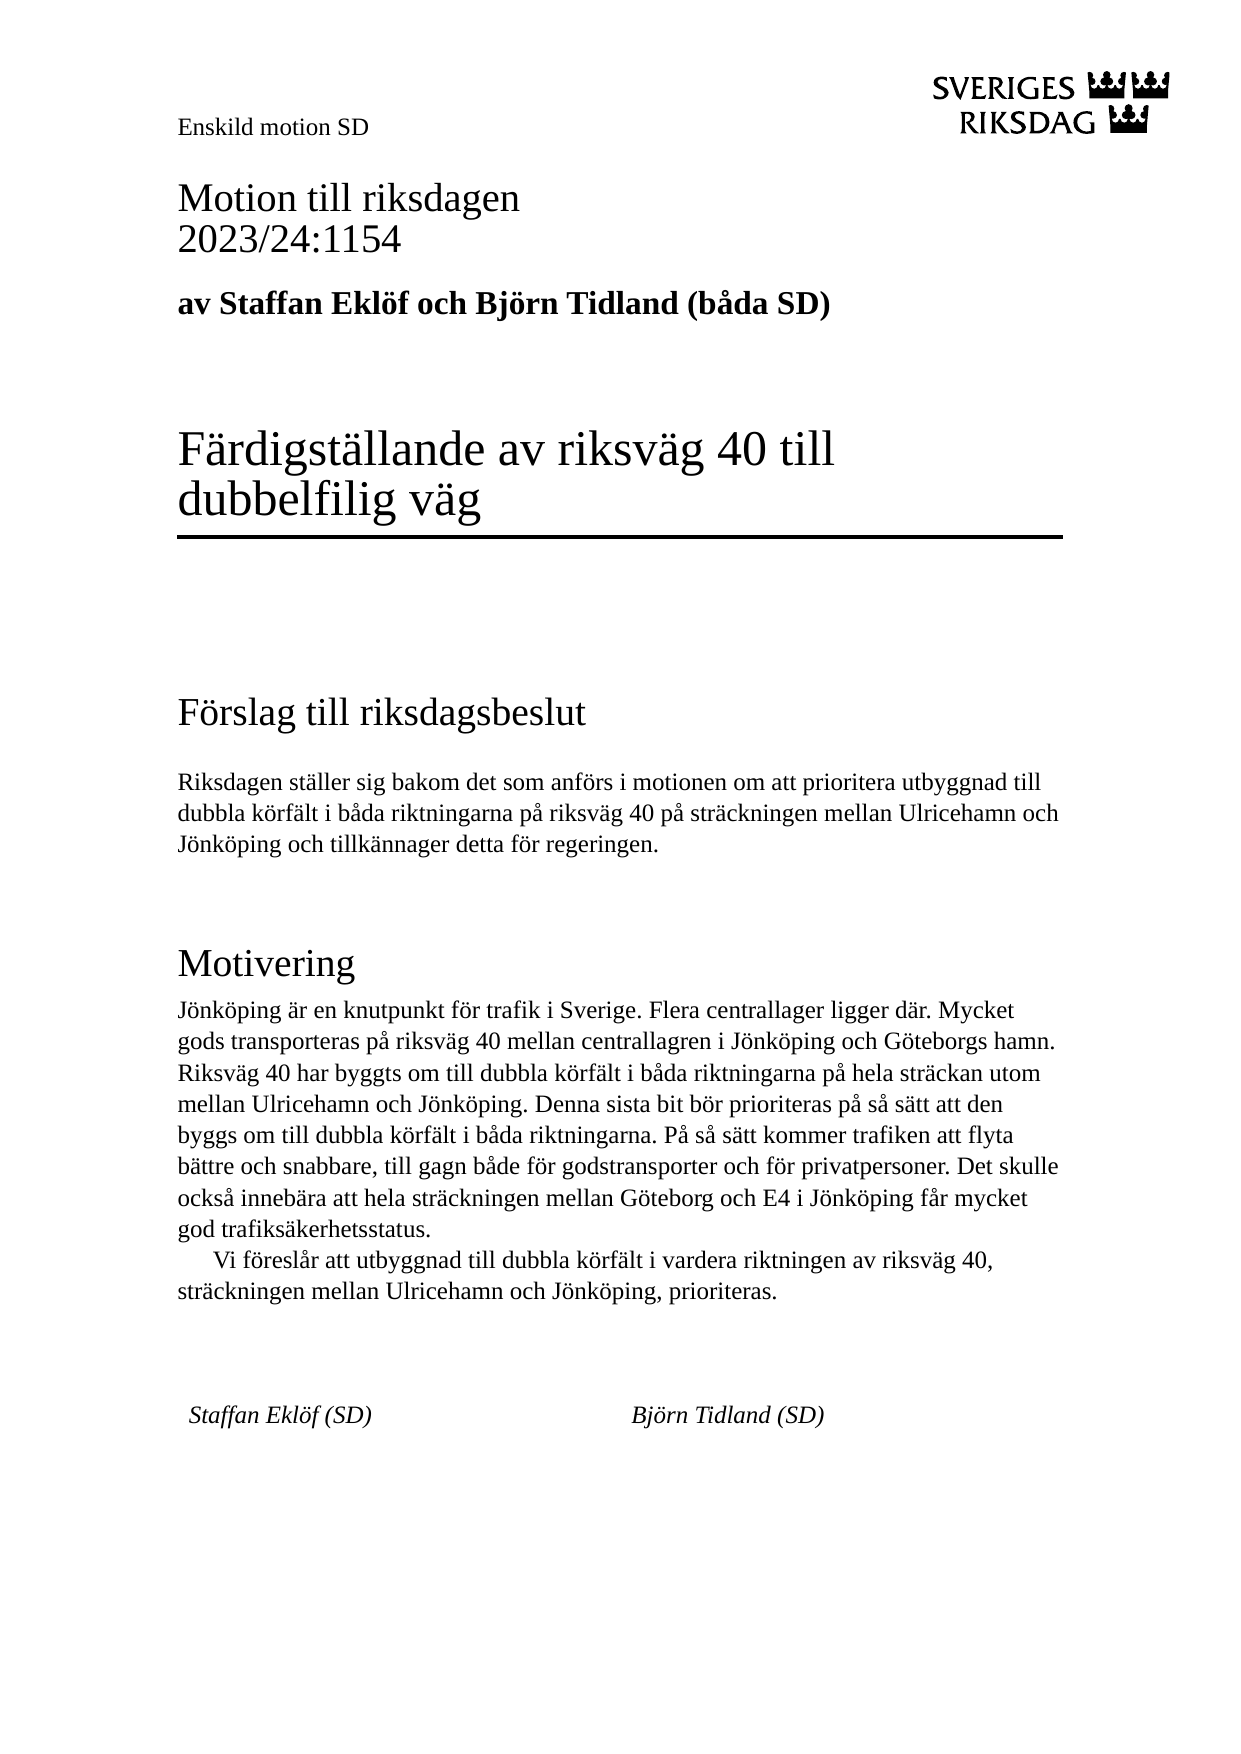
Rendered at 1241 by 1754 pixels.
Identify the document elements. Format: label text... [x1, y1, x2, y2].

text Jönköping är en knutpunkt för trafik i Sverige. Flera centrallager ligger där. Mycket gods transporteras på riksväg 40 mellan centrallagren i Jönköping och Göteborgs hamn. Riksväg 40 har byggts om till dubbla körfält i båda riktningarna på hela sträckan utom mellan Ulricehamn och Jönköping. Denna sista bit bör prioriteras på så sätt att den byggs om till dubbla körfält i båda riktningarna. På så sätt kommer trafiken att flyta bättre och snabbare, till gagn både för godstransporter och för privatpersoner. Det skulle också innebära att hela sträckningen mellan Göteborg och E4 i Jönköping får mycket god trafiksäkerhetsstatus. [177, 993, 1063, 1243]
table_header Björn Tidland (SD) [620, 1368, 1063, 1430]
table_header Staffan Eklöf (SD) [177, 1368, 620, 1430]
text Vi föreslår att utbyggnad till dubbla körfält i vardera riktningen av riksväg 40, sträckningen mellan Ulricehamn och Jönköping, prioriteras. [177, 1243, 1063, 1305]
